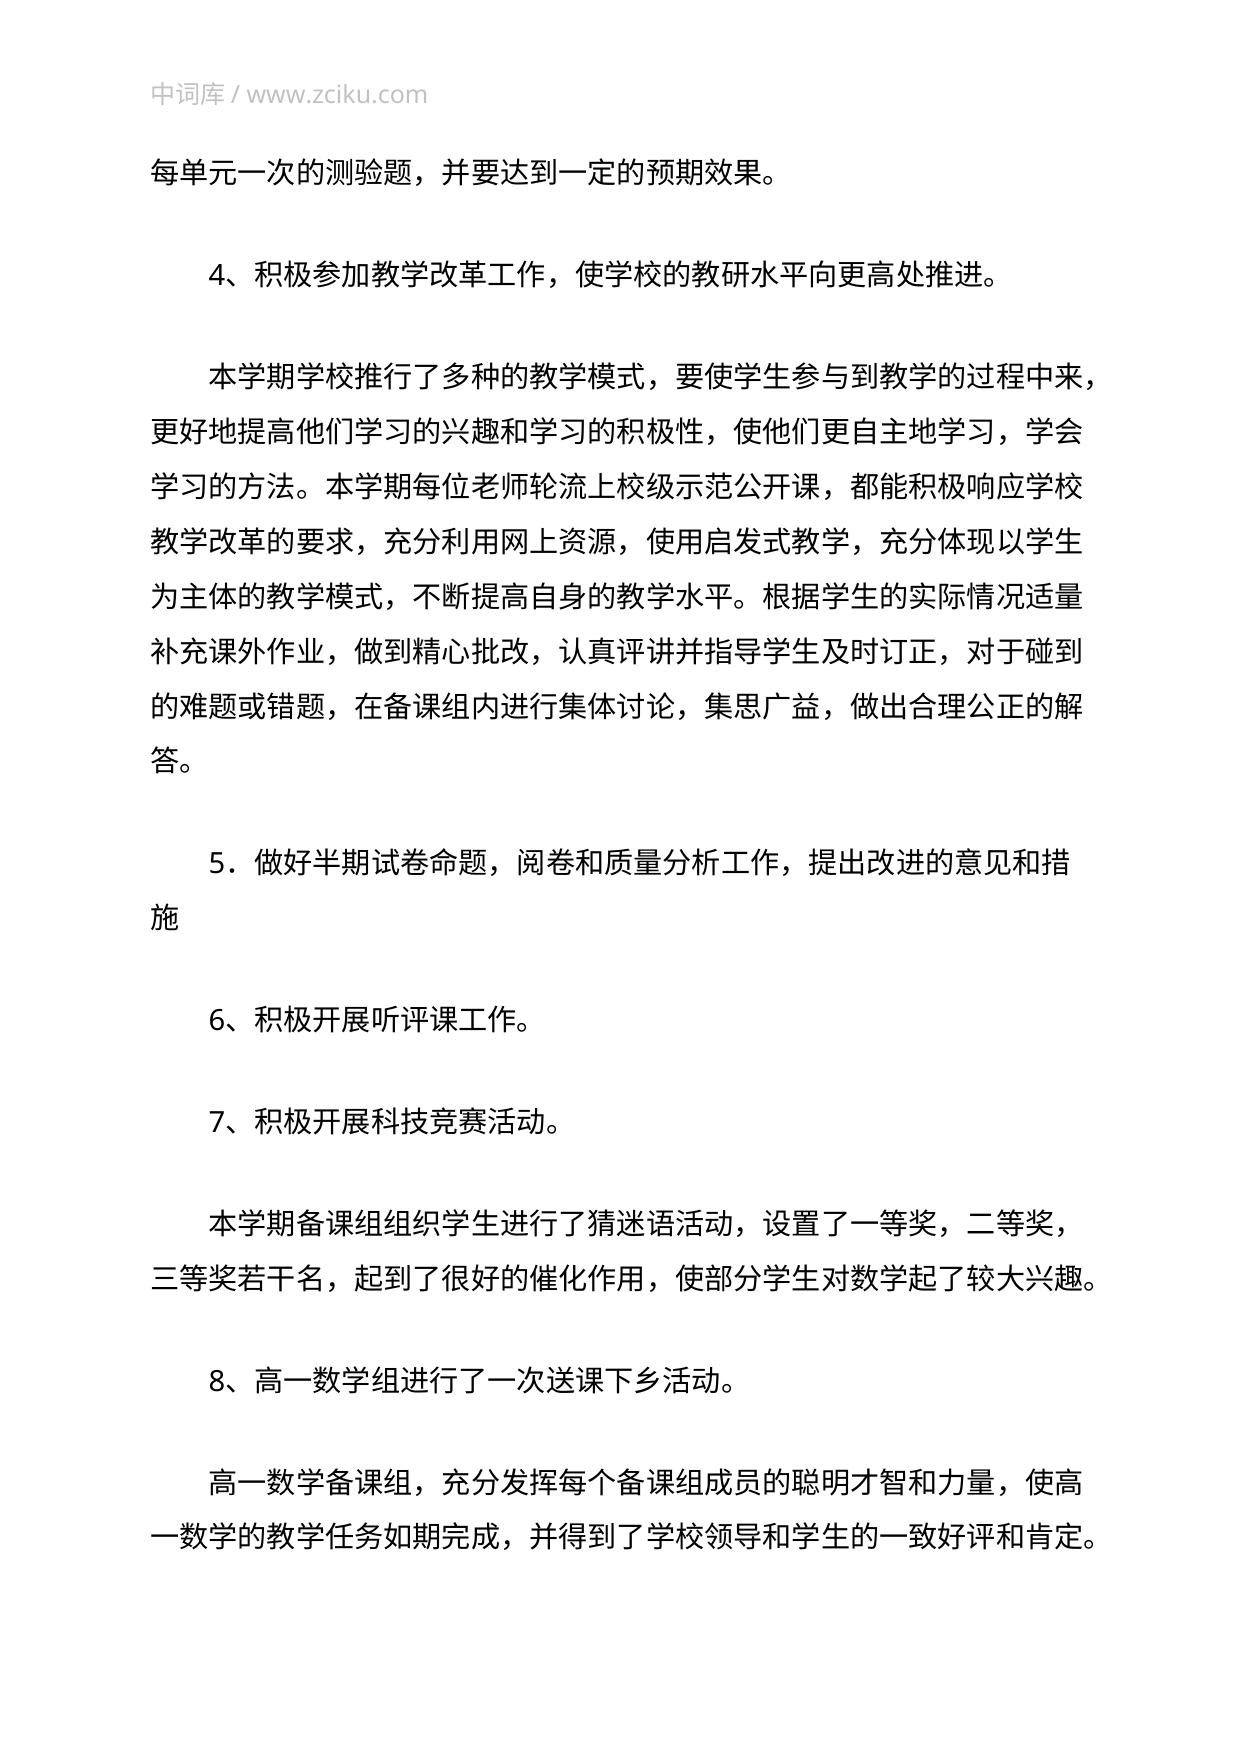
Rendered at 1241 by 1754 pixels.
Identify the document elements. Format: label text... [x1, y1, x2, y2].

text 本学期学校推行了多种的教学模式，要使学生参与到教学的过程中来，更好地提高他们学习的兴趣和学习的积极性，使他们更自主地学习，学会学习的方法。本学期每位老师轮流上校级示范公开课，都能积极响应学校教学改革的要求，充分利用网上资源，使用启发式教学，充分体现以学生为主体的教学模式，不断提高自身的教学水平。根据学生的实际情况适量补充课外作业，做到精心批改，认真评讲并指导学生及时订正，对于碰到的难题或错题，在备课组内进行集体讨论，集思广益，做出合理公正的解答。 [150, 354, 1090, 780]
text 4、积极参加教学改革工作，使学校的教研水平向更高处推进。 [150, 252, 1090, 294]
text 5．做好半期试卷命题，阅卷和质量分析工作，提出改进的意见和措施 [150, 840, 1090, 937]
text 7、积极开展科技竞赛活动。 [150, 1098, 1090, 1141]
text 本学期备课组组织学生进行了猜迷语活动，设置了一等奖，二等奖，三等奖若干名，起到了很好的催化作用，使部分学生对数学起了较大兴趣。 [150, 1201, 1090, 1298]
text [150, 150, 1090, 192]
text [150, 1459, 1090, 1556]
text 6、积极开展听评课工作。 [150, 997, 1090, 1039]
text 8、高一数学组进行了一次送课下乡活动。 [150, 1357, 1090, 1399]
